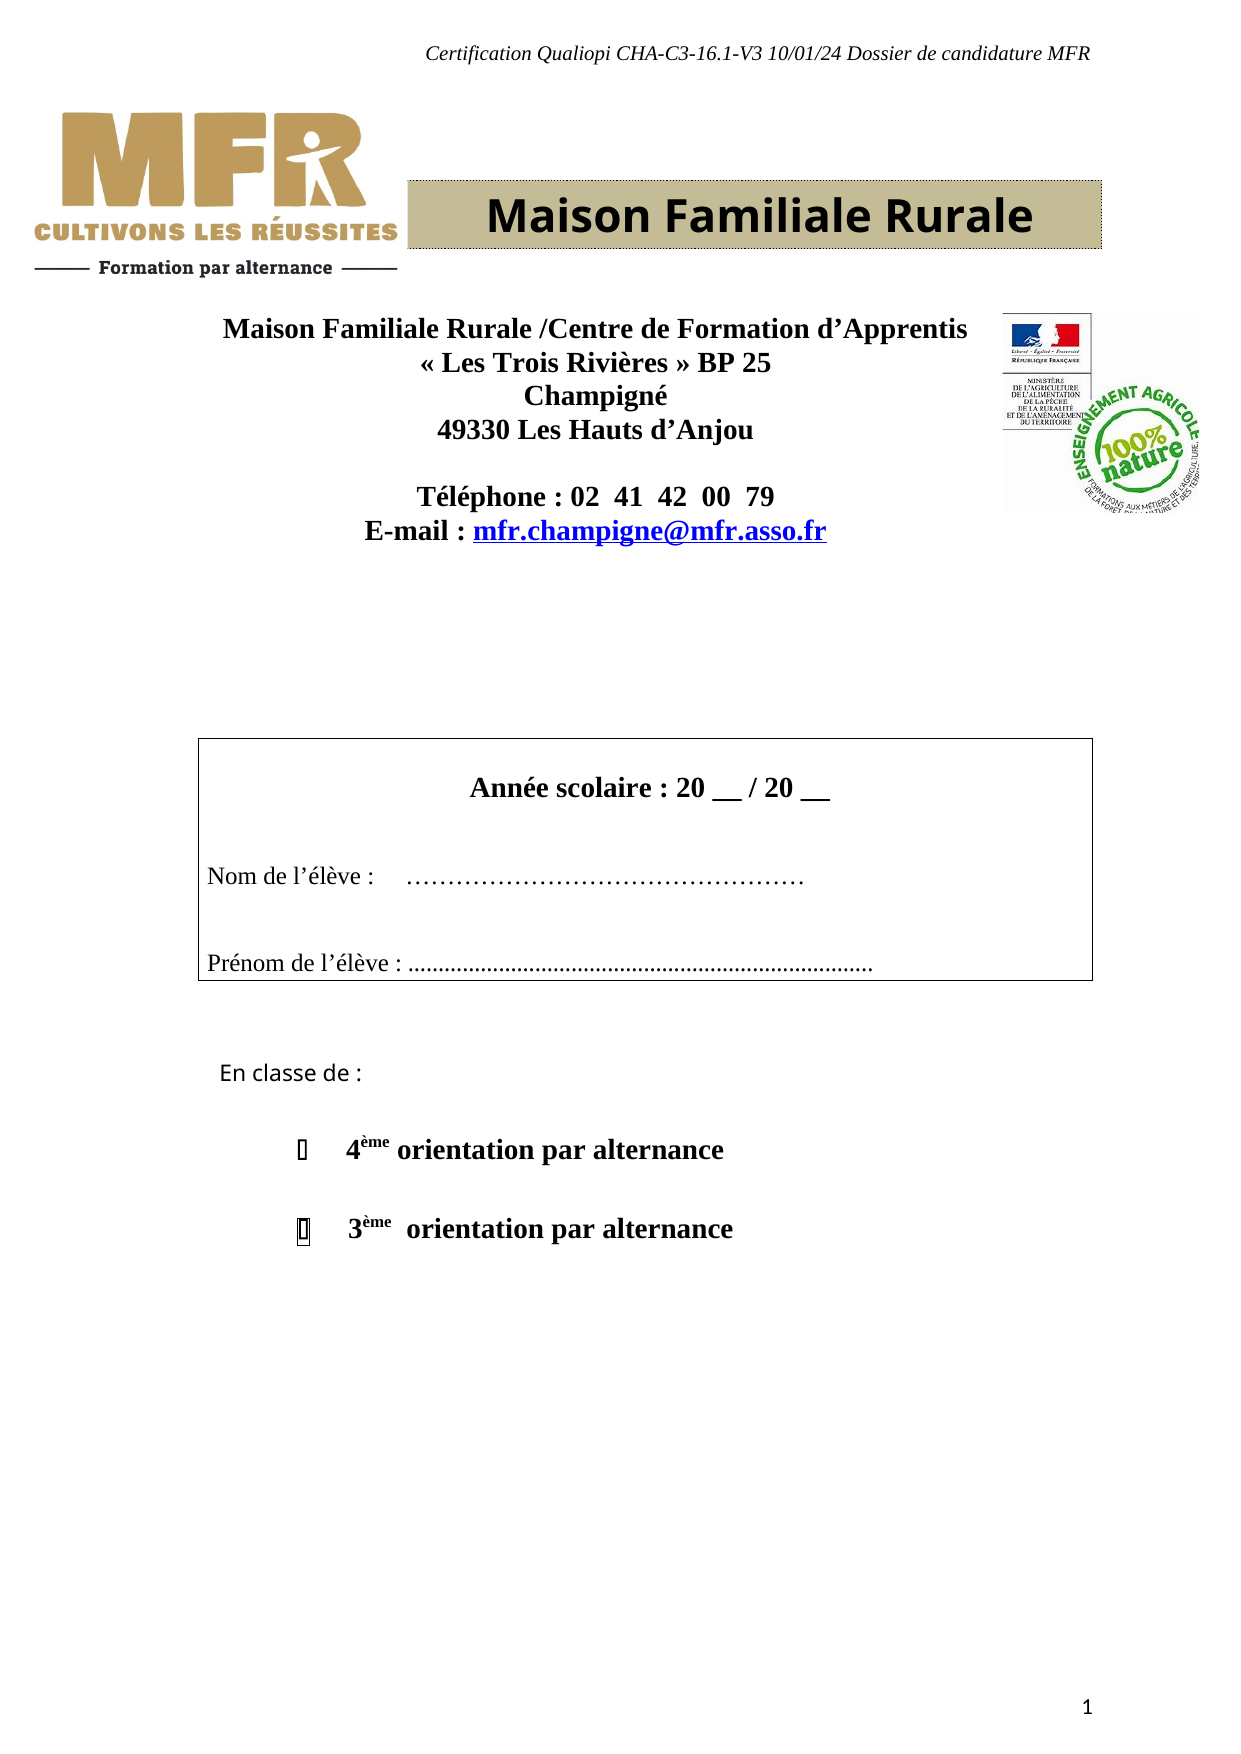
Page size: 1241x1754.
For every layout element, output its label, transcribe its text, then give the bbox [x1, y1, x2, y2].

text Champigné [207, 378, 1002, 412]
text En classe de : [148, 1057, 1092, 1088]
text « Les Trois Rivières » BP 25 [207, 345, 1002, 378]
text Année scolaire : 20 __ / 20 __ [199, 767, 1092, 803]
text 49330 Les Hauts d’Anjou [207, 412, 1002, 446]
text Nom de l’élève : ………………………………………… [199, 858, 1092, 889]
picture [20, 88, 408, 288]
text Prénom de l’élève : ………………………………………………………………….. [199, 944, 1092, 980]
text 4ème orientation par alternance [221, 1132, 1092, 1166]
text Certification Qualiopi CHA-C3-16.1-V3 10/01/24 Dossier de candidature MFR [148, 41, 1092, 65]
picture [1002, 313, 1200, 513]
text Téléphone : 02 41 42 00 79 [207, 479, 1002, 513]
text 3ème orientation par alternance [221, 1212, 1092, 1246]
text Maison Familiale Rurale /Centre de Formation d’Apprentis [207, 311, 1092, 345]
text E-mail : mfr.champigne@mfr.asso.fr [207, 513, 1092, 546]
text Maison Familiale Rurale [408, 180, 1102, 249]
